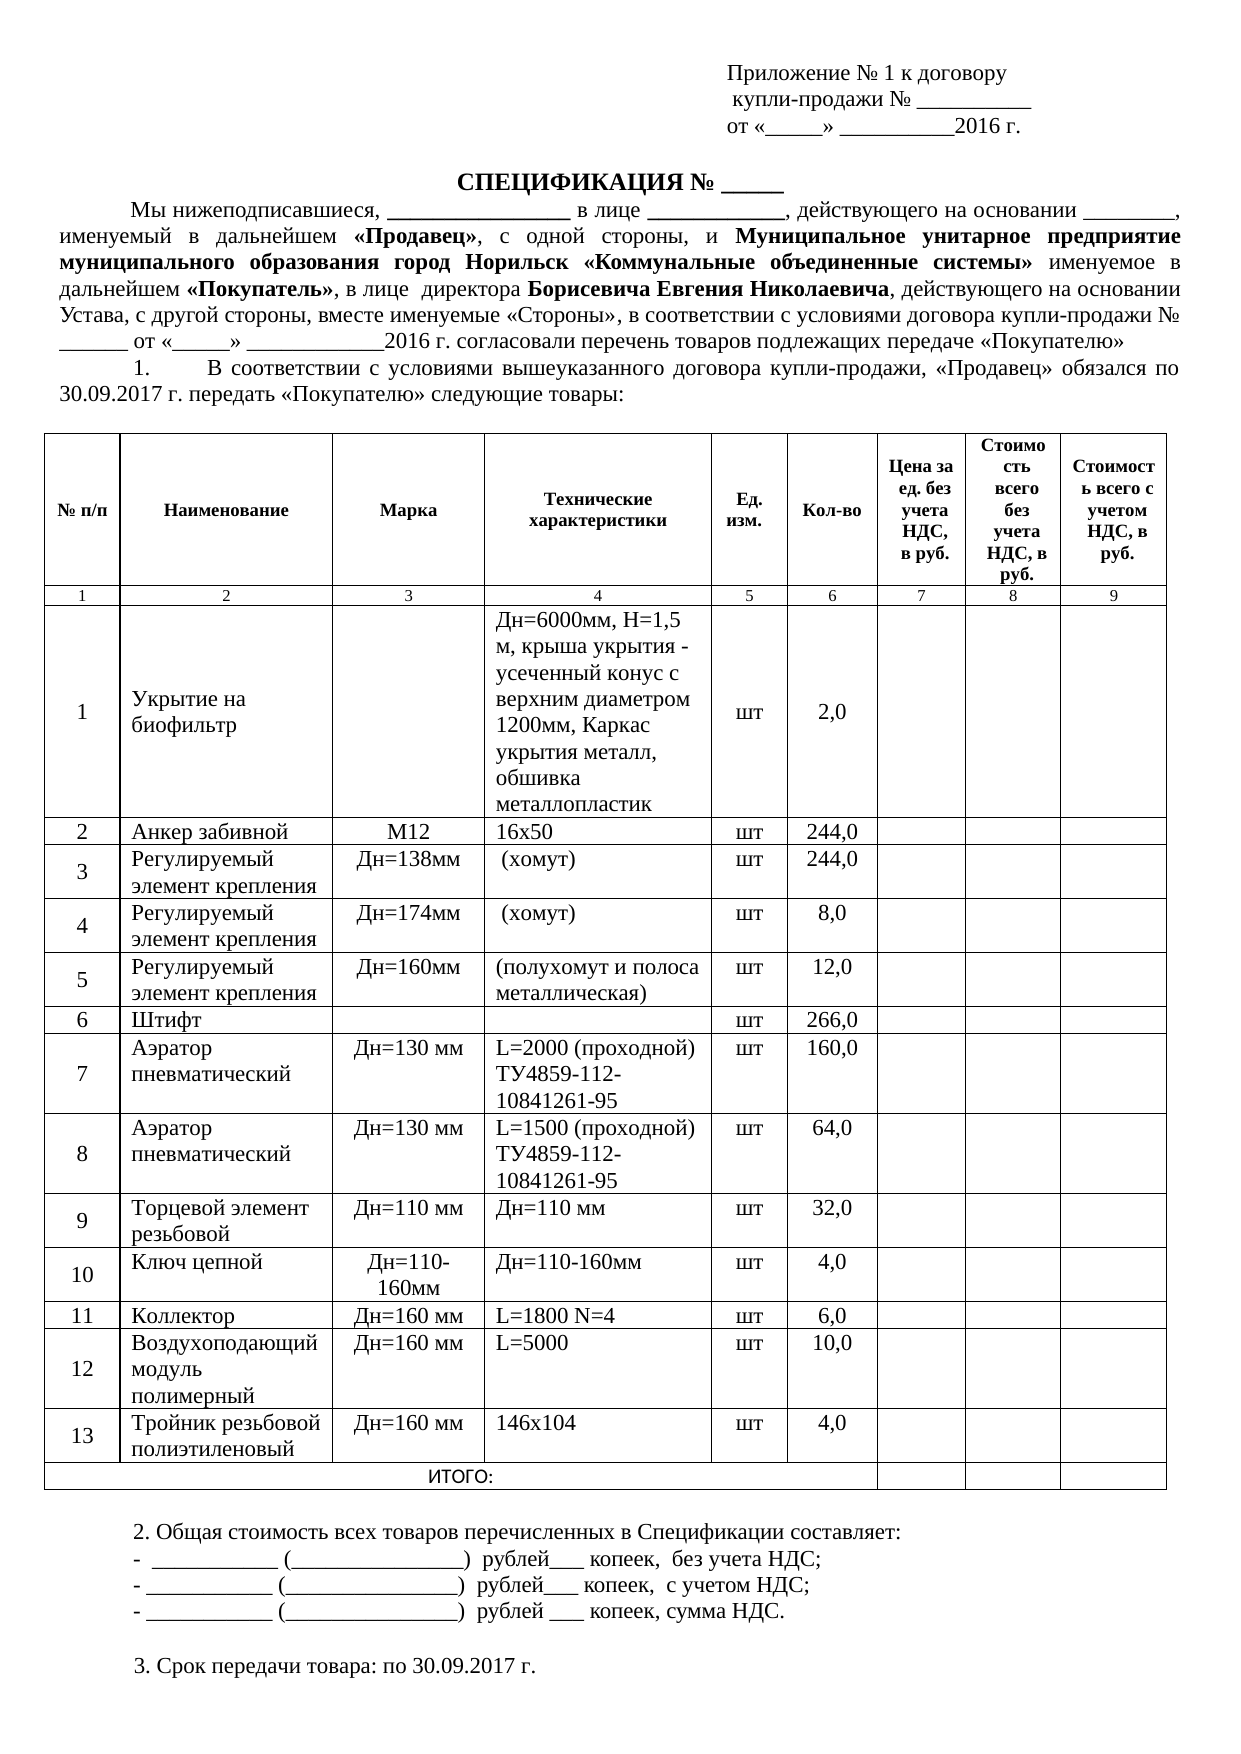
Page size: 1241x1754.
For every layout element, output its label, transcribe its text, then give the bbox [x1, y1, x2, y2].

table_cell 5 [712, 586, 787, 605]
table_cell Дн=110 мм [485, 1194, 711, 1247]
table_cell [878, 1409, 965, 1462]
table_cell L=2000 (проходной) ТУ4859-112-10841261-95 [485, 1034, 711, 1113]
table_cell шт [712, 953, 787, 1006]
table_cell 11 [45, 1302, 119, 1328]
table_cell 8 [45, 1114, 119, 1193]
table_cell Дн=130 мм [333, 1034, 484, 1113]
table_cell [878, 1302, 965, 1328]
table_cell 6 [45, 1007, 119, 1033]
table_cell 2 [121, 586, 332, 605]
table_header Марка [333, 434, 484, 585]
table_cell Регулируемый элемент крепления [121, 899, 332, 952]
table_cell Дн=160 мм [333, 1409, 484, 1462]
table_cell Дн=160 мм [333, 1302, 484, 1328]
table_cell Регулируемый элемент крепления [121, 953, 332, 1006]
table_cell [966, 1194, 1060, 1247]
table_header Ед. изм. [712, 434, 787, 585]
table_cell 146х104 [485, 1409, 711, 1462]
table_cell 8,0 [788, 899, 877, 952]
text 3. Срок передачи товара: по 30.09.2017 г. [59, 1652, 1181, 1678]
table_cell [485, 1007, 711, 1033]
table_cell шт [712, 1248, 787, 1301]
table_cell [966, 606, 1060, 817]
table_cell 1 [45, 586, 119, 605]
table_cell шт [712, 899, 787, 952]
table_cell [1061, 1034, 1166, 1113]
table_cell [878, 845, 965, 898]
table_cell Дн=138мм [333, 845, 484, 898]
table_cell [966, 953, 1060, 1006]
table_cell шт [712, 1114, 787, 1193]
table_cell 10,0 [788, 1329, 877, 1408]
table_cell 12 [45, 1329, 119, 1408]
table_cell [878, 1329, 965, 1408]
table_cell [1061, 1007, 1166, 1033]
text - ___________ (_______________) рублей ___ копеек, сумма НДС. [59, 1597, 1181, 1624]
table_cell Укрытие на биофильтр [121, 606, 332, 817]
table_cell шт [712, 845, 787, 898]
table_cell [1061, 953, 1166, 1006]
table_cell [966, 1302, 1060, 1328]
text - ___________ (_______________) рублей___ копеек, без учета НДС; [59, 1545, 1181, 1571]
table_cell Регулируемый элемент крепления [121, 845, 332, 898]
table_cell Дн=160мм [333, 953, 484, 1006]
table_cell [1061, 818, 1166, 844]
table_cell 7 [45, 1034, 119, 1113]
table_cell 2 [45, 818, 119, 844]
table_cell 7 [878, 586, 965, 605]
table_cell [966, 1034, 1060, 1113]
table_cell [333, 1007, 484, 1033]
table_cell 3 [45, 845, 119, 898]
table_cell [878, 1194, 965, 1247]
table_cell 6,0 [788, 1302, 877, 1328]
table_cell Штифт [121, 1007, 332, 1033]
table_cell М12 [333, 818, 484, 844]
table_cell [1061, 1329, 1166, 1408]
table_cell [1061, 1463, 1166, 1489]
table_cell (хомут) [485, 899, 711, 952]
table_cell [1061, 1194, 1166, 1247]
table_cell 2,0 [788, 606, 877, 817]
table_cell [878, 1248, 965, 1301]
table_cell шт [712, 1034, 787, 1113]
table_cell L=1800 N=4 [485, 1302, 711, 1328]
table_cell [966, 899, 1060, 952]
table_cell Тройник резьбовой полиэтиленовый [121, 1409, 332, 1462]
table_cell Дн=6000мм, Н=1,5 м, крыша укрытия - усеченный конус с верхним диаметром 1200мм, Каркас укрытия металл, обшивка металлопластик [485, 606, 711, 817]
table_cell Аэратор пневматический [121, 1114, 332, 1193]
table_cell шт [712, 1302, 787, 1328]
table_cell шт [712, 1329, 787, 1408]
table_cell 12,0 [788, 953, 877, 1006]
table_cell [1061, 606, 1166, 817]
table_cell Ключ цепной [121, 1248, 332, 1301]
table_cell ИТОГО: [45, 1463, 877, 1489]
table_header Наименование [121, 434, 332, 585]
table_header Кол-во [788, 434, 877, 585]
table_cell шт [712, 1194, 787, 1247]
table_cell Дн=160 мм [333, 1329, 484, 1408]
table_cell [966, 1329, 1060, 1408]
table_header Приложение № 1 к договору купли-продажи № __________ от «_____» __________2016 г. [715, 59, 1128, 138]
table_cell Воздухоподающий модуль полимерный [121, 1329, 332, 1408]
table_cell [1061, 1248, 1166, 1301]
table_cell 10 [45, 1248, 119, 1301]
text Мы нижеподписавшиеся, ________________ в лице ____________, действующего на основании ________, именуемый в дальнейшем «Продавец», с одной стороны, и Муниципальное унитарное предприятие муниципального образования город Норильск «Коммунальные объединенные системы» именуемое в дальнейшем «Покупатель», в лице директора Борисевича Евгения Николаевича, действующего на основании Устава, с другой стороны, вместе именуемые «Стороны», в соответствии с условиями договора купли-продажи № ______ от «_____» ____________2016 г. согласовали перечень товаров подлежащих передаче «Покупателю» [59, 196, 1181, 354]
table_cell [878, 899, 965, 952]
table_cell [966, 1409, 1060, 1462]
table_cell 3 [333, 586, 484, 605]
table_cell [1061, 899, 1166, 952]
table_header № п/п [45, 434, 119, 585]
table_cell (хомут) [485, 845, 711, 898]
table_cell 244,0 [788, 818, 877, 844]
table_cell Дн=174мм [333, 899, 484, 952]
table_cell Торцевой элемент резьбовой [121, 1194, 332, 1247]
table_cell [966, 1463, 1060, 1489]
table_cell [878, 818, 965, 844]
table_cell [878, 953, 965, 1006]
table_cell [878, 1114, 965, 1193]
table_cell Дн=130 мм [333, 1114, 484, 1193]
table_header Стоимость всего без учета НДС, в руб. [966, 434, 1060, 585]
table_cell шт [712, 606, 787, 817]
table_header Стоимость всего с учетом НДС, в руб. [1061, 434, 1166, 585]
table_cell Дн=110-160мм [333, 1248, 484, 1301]
table_cell Дн=110-160мм [485, 1248, 711, 1301]
text 2. Общая стоимость всех товаров перечисленных в Спецификации составляет: [59, 1518, 1181, 1545]
table_cell L=1500 (проходной) ТУ4859-112-10841261-95 [485, 1114, 711, 1193]
table_cell шт [712, 1007, 787, 1033]
text СПЕЦИФИКАЦИЯ № _____ [59, 167, 1181, 196]
table_cell [1061, 1409, 1166, 1462]
table_cell [878, 1034, 965, 1113]
table_cell Дн=110 мм [333, 1194, 484, 1247]
table_cell 5 [45, 953, 119, 1006]
list В соответствии с условиями вышеуказанного договора купли-продажи, «Продавец» обязался по 30.09.2017 г. передать «Покупателю» следующие товары: [59, 354, 1181, 406]
table_cell [966, 1248, 1060, 1301]
table_cell [966, 845, 1060, 898]
table_cell 4,0 [788, 1409, 877, 1462]
table_cell 9 [1061, 586, 1166, 605]
table_cell 4,0 [788, 1248, 877, 1301]
table_cell [878, 1463, 965, 1489]
table_cell 9 [45, 1194, 119, 1247]
table_cell 6 [788, 586, 877, 605]
table_cell [878, 1007, 965, 1033]
table_header Технические характеристики [485, 434, 711, 585]
table_cell [1061, 1114, 1166, 1193]
table_cell 4 [45, 899, 119, 952]
table_cell 8 [966, 586, 1060, 605]
table_cell 244,0 [788, 845, 877, 898]
table_cell 160,0 [788, 1034, 877, 1113]
table_cell Коллектор [121, 1302, 332, 1328]
table_cell шт [712, 1409, 787, 1462]
table_cell 64,0 [788, 1114, 877, 1193]
table_cell [966, 1114, 1060, 1193]
table_cell (полухомут и полоса металлическая) [485, 953, 711, 1006]
text - ___________ (_______________) рублей___ копеек, с учетом НДС; [59, 1571, 1181, 1597]
table_cell Анкер забивной [121, 818, 332, 844]
table_cell [333, 606, 484, 817]
table_cell Аэратор пневматический [121, 1034, 332, 1113]
table_header Цена за ед. без учета НДС, в руб. [878, 434, 965, 585]
table_cell 16х50 [485, 818, 711, 844]
table_cell [1061, 1302, 1166, 1328]
table_cell [878, 606, 965, 817]
table_cell 266,0 [788, 1007, 877, 1033]
table_cell 1 [45, 606, 119, 817]
table_cell L=5000 [485, 1329, 711, 1408]
table_cell 4 [485, 586, 711, 605]
table_cell [966, 818, 1060, 844]
table_cell [966, 1007, 1060, 1033]
table_cell шт [712, 818, 787, 844]
table_cell 13 [45, 1409, 119, 1462]
table_cell 32,0 [788, 1194, 877, 1247]
table_cell [1061, 845, 1166, 898]
